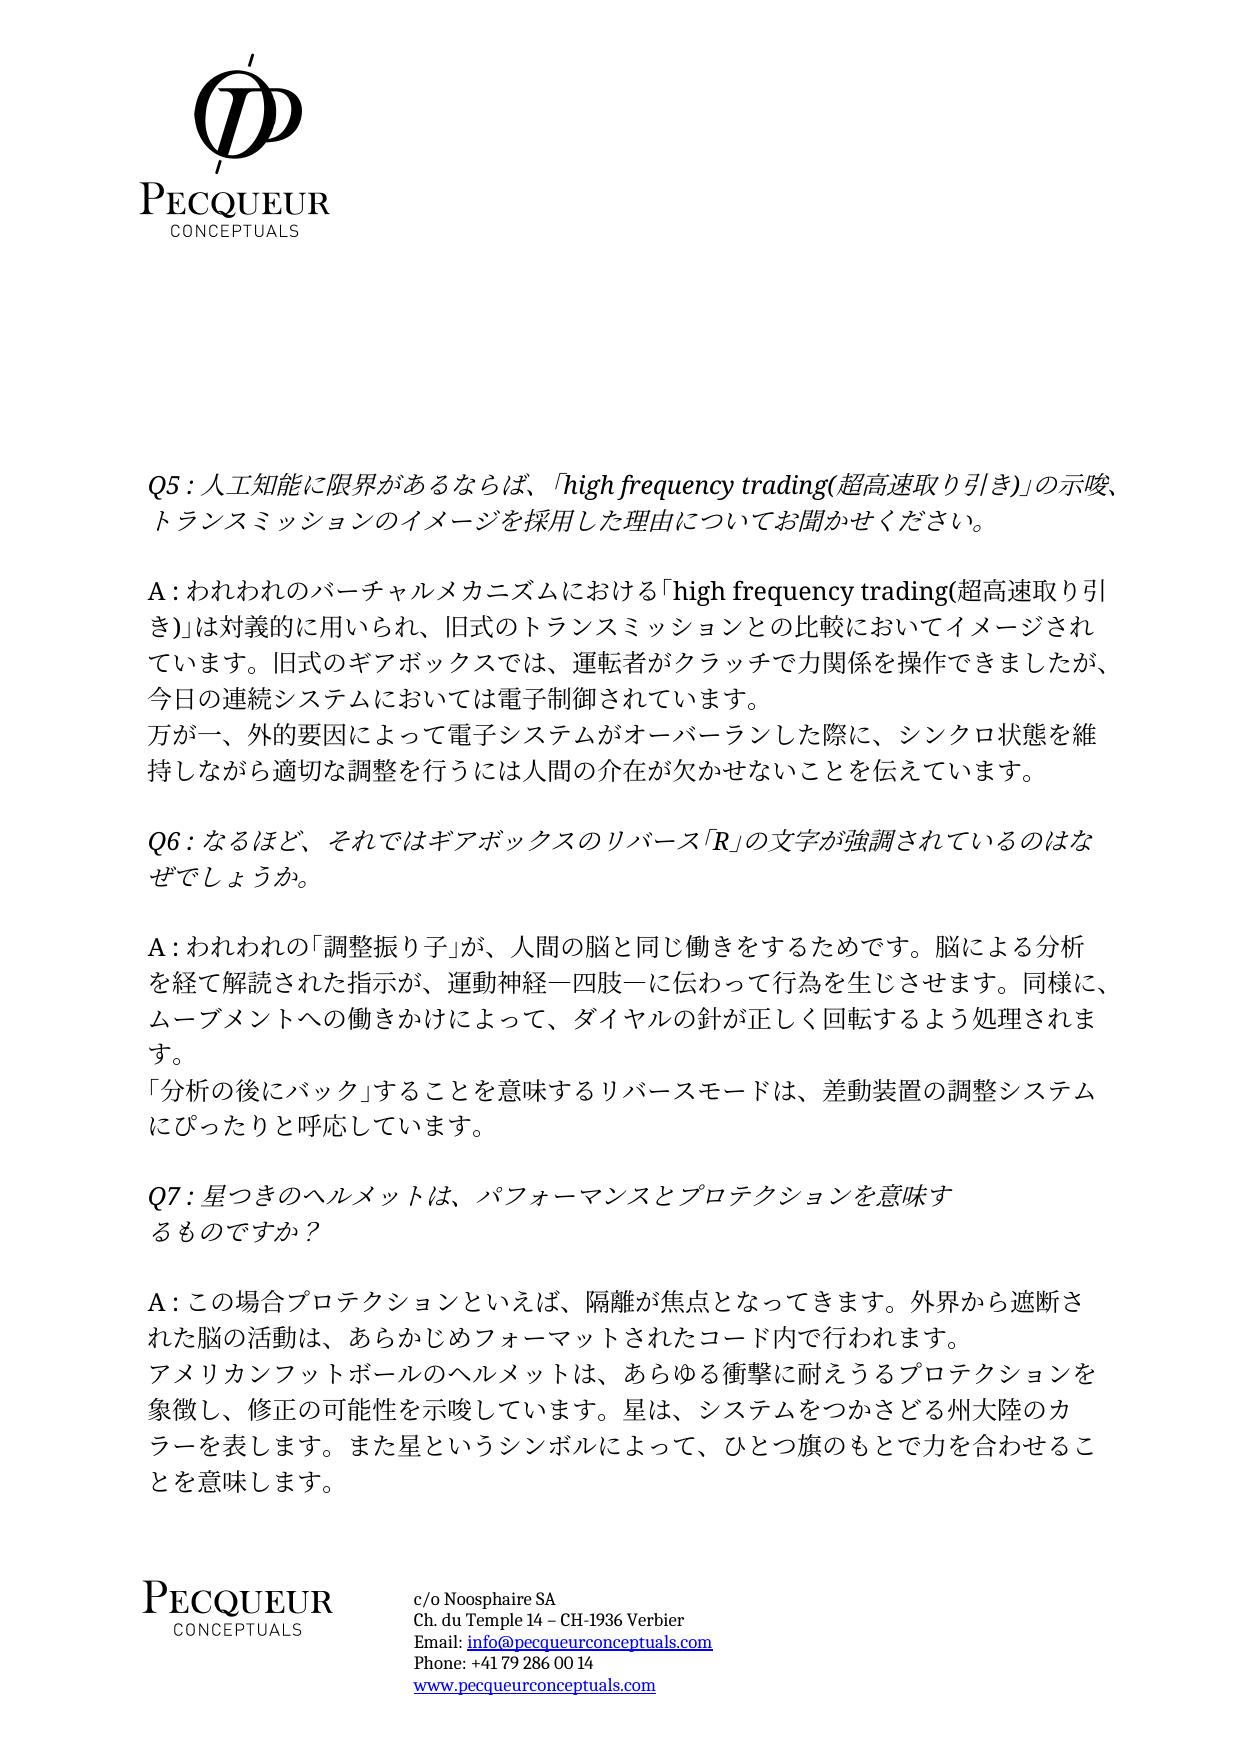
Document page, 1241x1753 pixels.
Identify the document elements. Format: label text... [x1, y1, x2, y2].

text アメリカンフットボールのヘルメットは、あらゆる衝撃に耐えうるプロテクションを象徴し、修正の可能性を示唆しています。星は、システムをつかさどる州大陸のカラーを表します。また星というシンボルによって、ひとつ旗のもとで力を合わせることを意味します。 [148, 1355, 1108, 1499]
text Q5 : 人工知能に限界があるならば、｢high frequency trading(超高速取り引き)｣の示唆、トランスミッションのイメージを採用した理由についてお聞かせください。 [148, 465, 1108, 537]
text 万が一、外的要因によって電子システムがオーバーランした際に、シンクロ状態を維持しながら適切な調整を行うには人間の介在が欠かせないことを伝えています。 [148, 715, 1108, 787]
text A : われわれのバーチャルメカニズムにおける｢high frequency trading(超高速取り引き)｣は対義的に用いられ、旧式のトランスミッションとの比較においてイメージされています。旧式のギアボックスでは、運転者がクラッチで力関係を操作できましたが、今日の連続システムにおいては電子制御されています。 [148, 571, 1108, 715]
text ｢分析の後にバック｣することを意味するリバースモードは、差動装置の調整システムにぴったりと呼応しています。 [148, 1071, 1108, 1143]
text Q7 : 星つきのヘルメットは、パフォーマンスとプロテクションを意味す るものですか？ [148, 1177, 1108, 1249]
text A : われわれの｢調整振り子｣が、人間の脳と同じ働きをするためです。脳による分析を経て解読された指示が、運動神経―四肢―に伝わって行為を生じさせます。同様に、ムーブメントへの働きかけによって、ダイヤルの針が正しく回転するよう処理されます。 [148, 927, 1108, 1071]
picture [115, 29, 354, 261]
text A : この場合プロテクションといえば、隔離が焦点となってきます。外界から遮断された脳の活動は、あらかじめフォーマットされたコード内で行われます。 [148, 1283, 1108, 1355]
picture [118, 1556, 357, 1660]
text Q6 : なるほど、それではギアボックスのリバース｢R｣の文字が強調されているのはなぜでしょうか。 [148, 821, 1108, 893]
